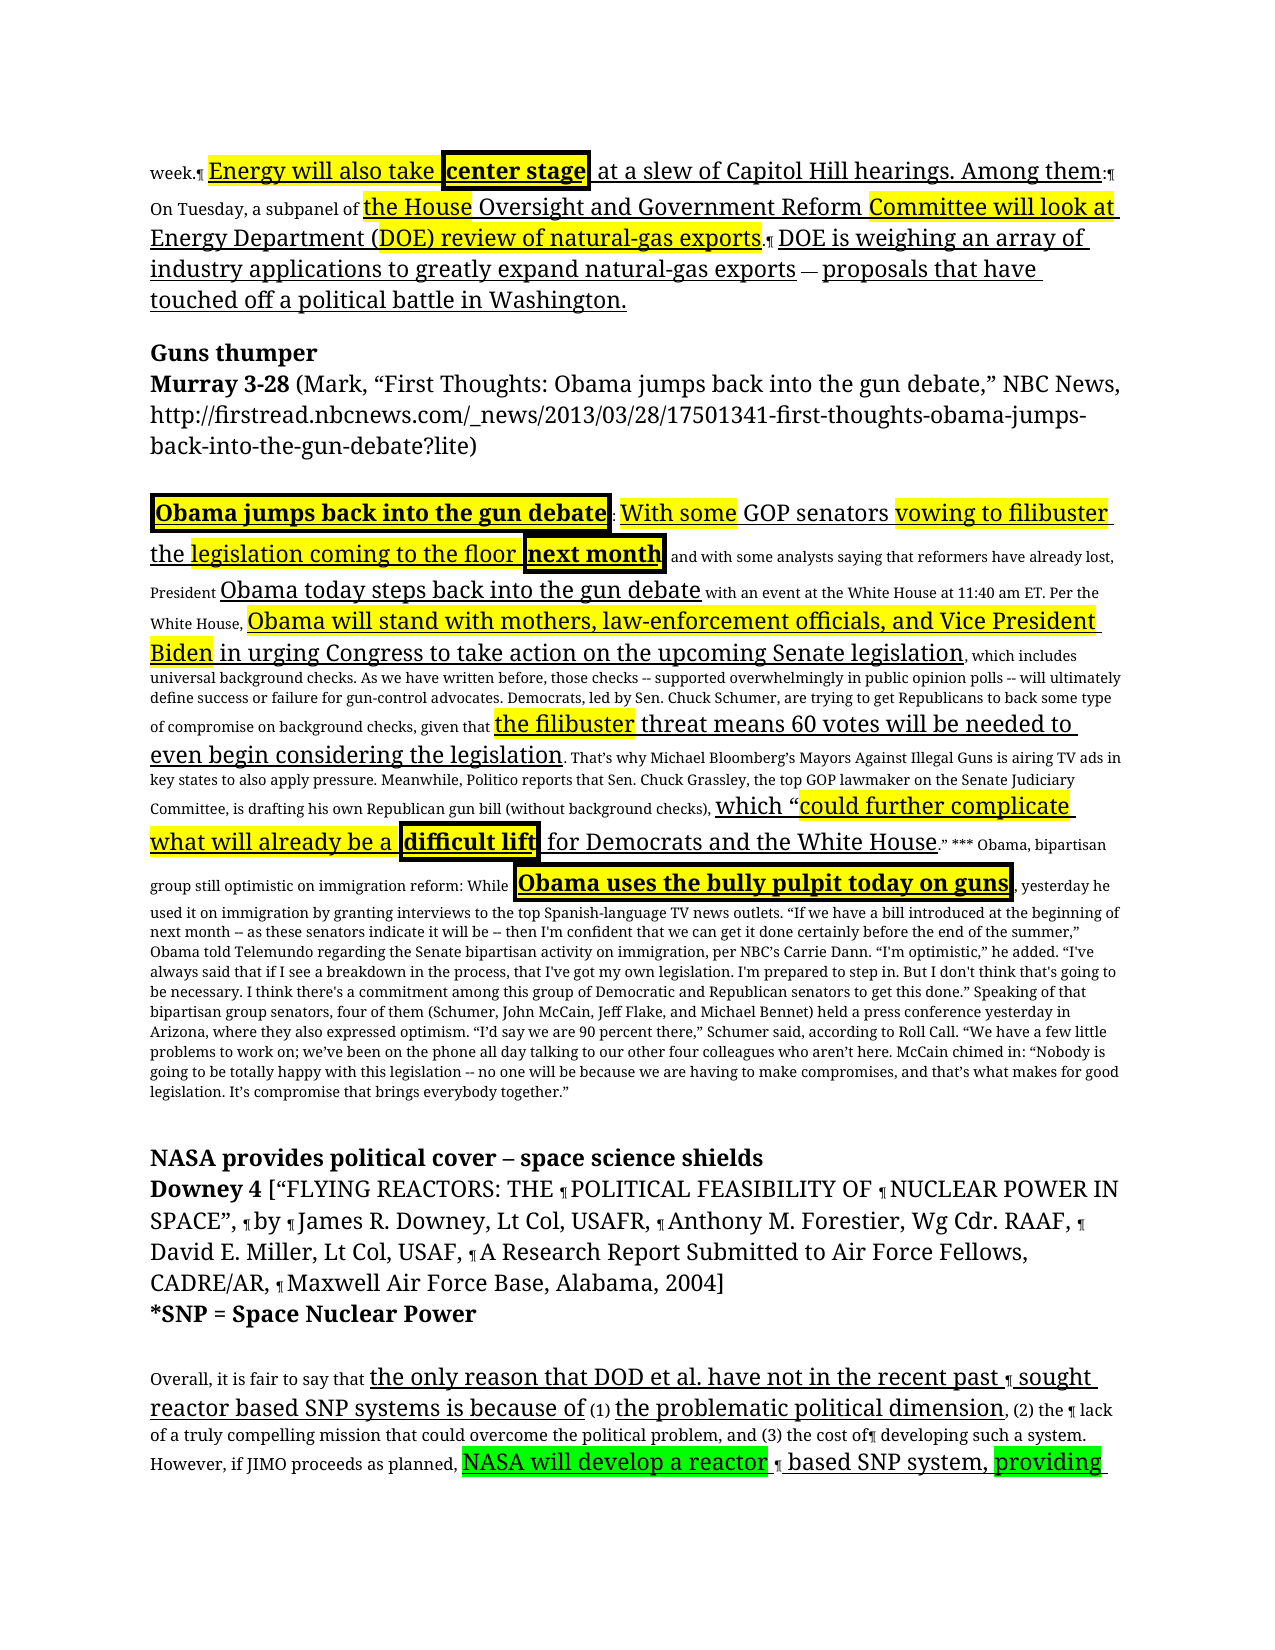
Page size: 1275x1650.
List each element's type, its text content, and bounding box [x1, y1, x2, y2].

text *SNP = Space Nuclear Power [150, 1298, 1125, 1329]
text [150, 1361, 1125, 1477]
subtitle NASA provides political cover – space science shields [150, 1142, 1125, 1173]
text Downey 4 [“FLYING REACTORS: THE ¶ POLITICAL FEASIBILITY OF ¶ NUCLEAR POWER IN SPACE”, ¶ by ¶ James R. Downey, Lt Col, USAFR, ¶ Anthony M. Forestier, Wg Cdr. RAAF, ¶ David E. Miller, Lt Col, USAF, ¶ A Research Report Submitted to Air Force Fellows, CADRE/AR, ¶ Maxwell Air Force Base, Alabama, 2004] [150, 1173, 1125, 1298]
subtitle Guns thumper [150, 336, 1125, 368]
text Obama jumps back into the gun debate: With some GOP senators vowing to filibuster the legislation coming to the floor next month and with some analysts saying that reformers have already lost, President Obama today steps back into the gun debate with an event at the White House at 11:40 am ET. Per the White House, Obama will stand with mothers, law-enforcement officials, and Vice President Biden in urging Congress to take action on the upcoming Senate legislation, which includes universal background checks. As we have written before, those checks -- supported overwhelmingly in public opinion polls -- will ultimately define success or failure for gun-control advocates. Democrats, led by Sen. Chuck Schumer, are trying to get Republicans to back some type of compromise on background checks, given that the filibuster threat means 60 votes will be needed to even begin considering the legislation. That’s why Michael Bloomberg’s Mayors Against Illegal Guns is airing TV ads in key states to also apply pressure. Meanwhile, Politico reports that Sen. Chuck Grassley, the top GOP lawmaker on the Senate Judiciary Committee, is drafting his own Republican gun bill (without background checks), which “could further complicate what will already be a difficult lift for Democrats and the White House.” *** Obama, bipartisan group still optimistic on immigration reform: While Obama uses the bully pulpit today on guns, yesterday he used it on immigration by granting interviews to the top Spanish-language TV news outlets. “If we have a bill introduced at the beginning of next month -- as these senators indicate it will be -- then I'm confident that we can get it done certainly before the end of the summer,” Obama told Telemundo regarding the Senate bipartisan activity on immigration, per NBC’s Carrie Dann. “I'm optimistic,” he added. “I've always said that if I see a breakdown in the process, that I've got my own legislation. I'm prepared to step in. But I don't think that's going to be necessary. I think there's a commitment among this group of Democratic and Republican senators to get this done.” Speaking of that bipartisan group senators, four of them (Schumer, John McCain, Jeff Flake, and Michael Bennet) held a press conference yesterday in Arizona, where they also expressed optimism. “I’d say we are 90 percent there,” Schumer said, according to Roll Call. “We have a few little problems to work on; we’ve been on the phone all day talking to our other four colleagues who aren’t here. McCain chimed in: “Nobody is going to be totally happy with this legislation -- no one will be because we are having to make compromises, and that’s what makes for good legislation. It’s compromise that brings everybody together.” [150, 493, 1125, 1101]
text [150, 150, 1125, 316]
text Murray 3-28 (Mark, “First Thoughts: Obama jumps back into the gun debate,” NBC News, http://firstread.nbcnews.com/_news/2013/03/28/17501341-first-thoughts-obama-jumps-back-into-the-gun-debate?lite) [150, 368, 1125, 461]
